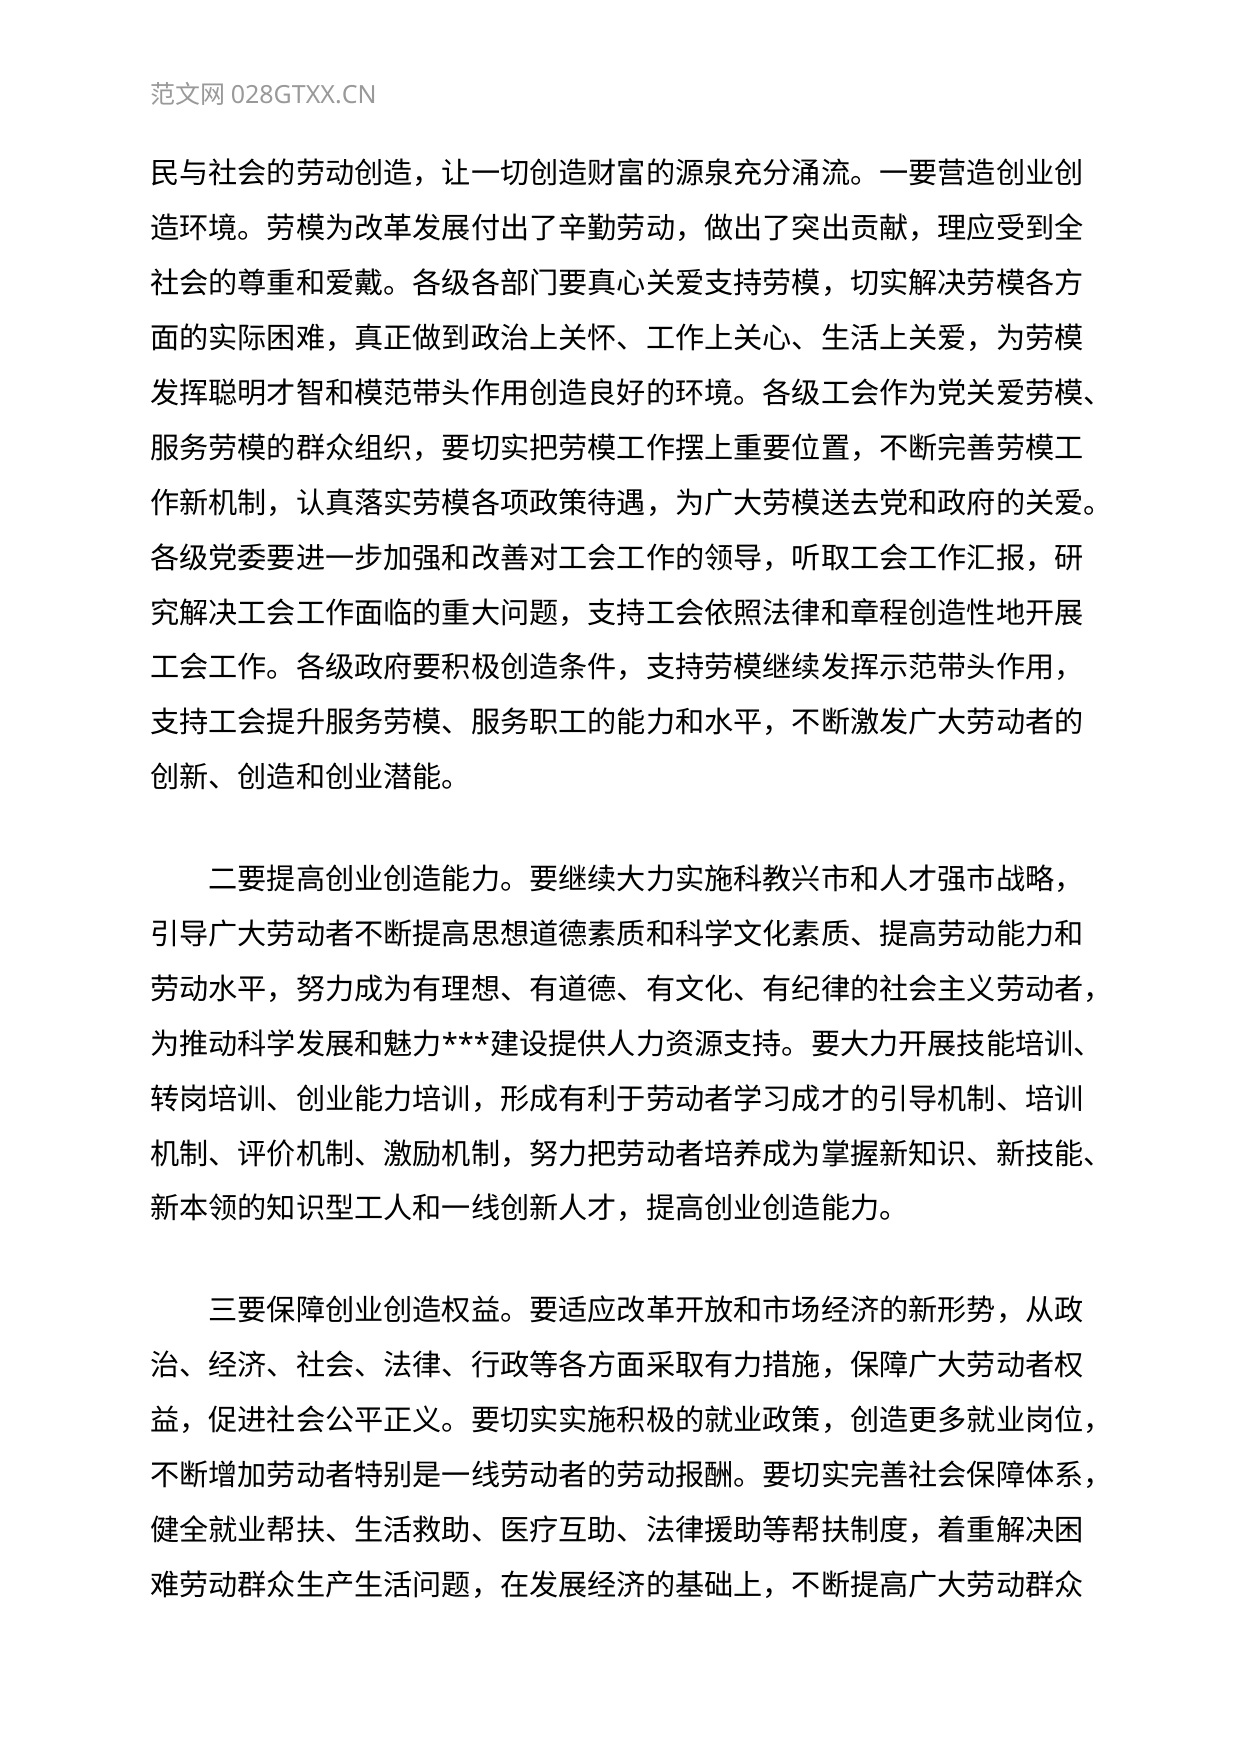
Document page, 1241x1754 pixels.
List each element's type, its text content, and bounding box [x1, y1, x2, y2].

text 二要提高创业创造能力。要继续大力实施科教兴市和人才强市战略，引导广大劳动者不断提高思想道德素质和科学文化素质、提高劳动能力和劳动水平，努力成为有理想、有道德、有文化、有纪律的社会主义劳动者，为推动科学发展和魅力***建设提供人力资源支持。要大力开展技能培训、转岗培训、创业能力培训，形成有利于劳动者学习成才的引导机制、培训机制、评价机制、激励机制，努力把劳动者培养成为掌握新知识、新技能、新本领的知识型工人和一线创新人才，提高创业创造能力。 [150, 856, 1090, 1227]
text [150, 1287, 1090, 1604]
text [150, 150, 1090, 796]
